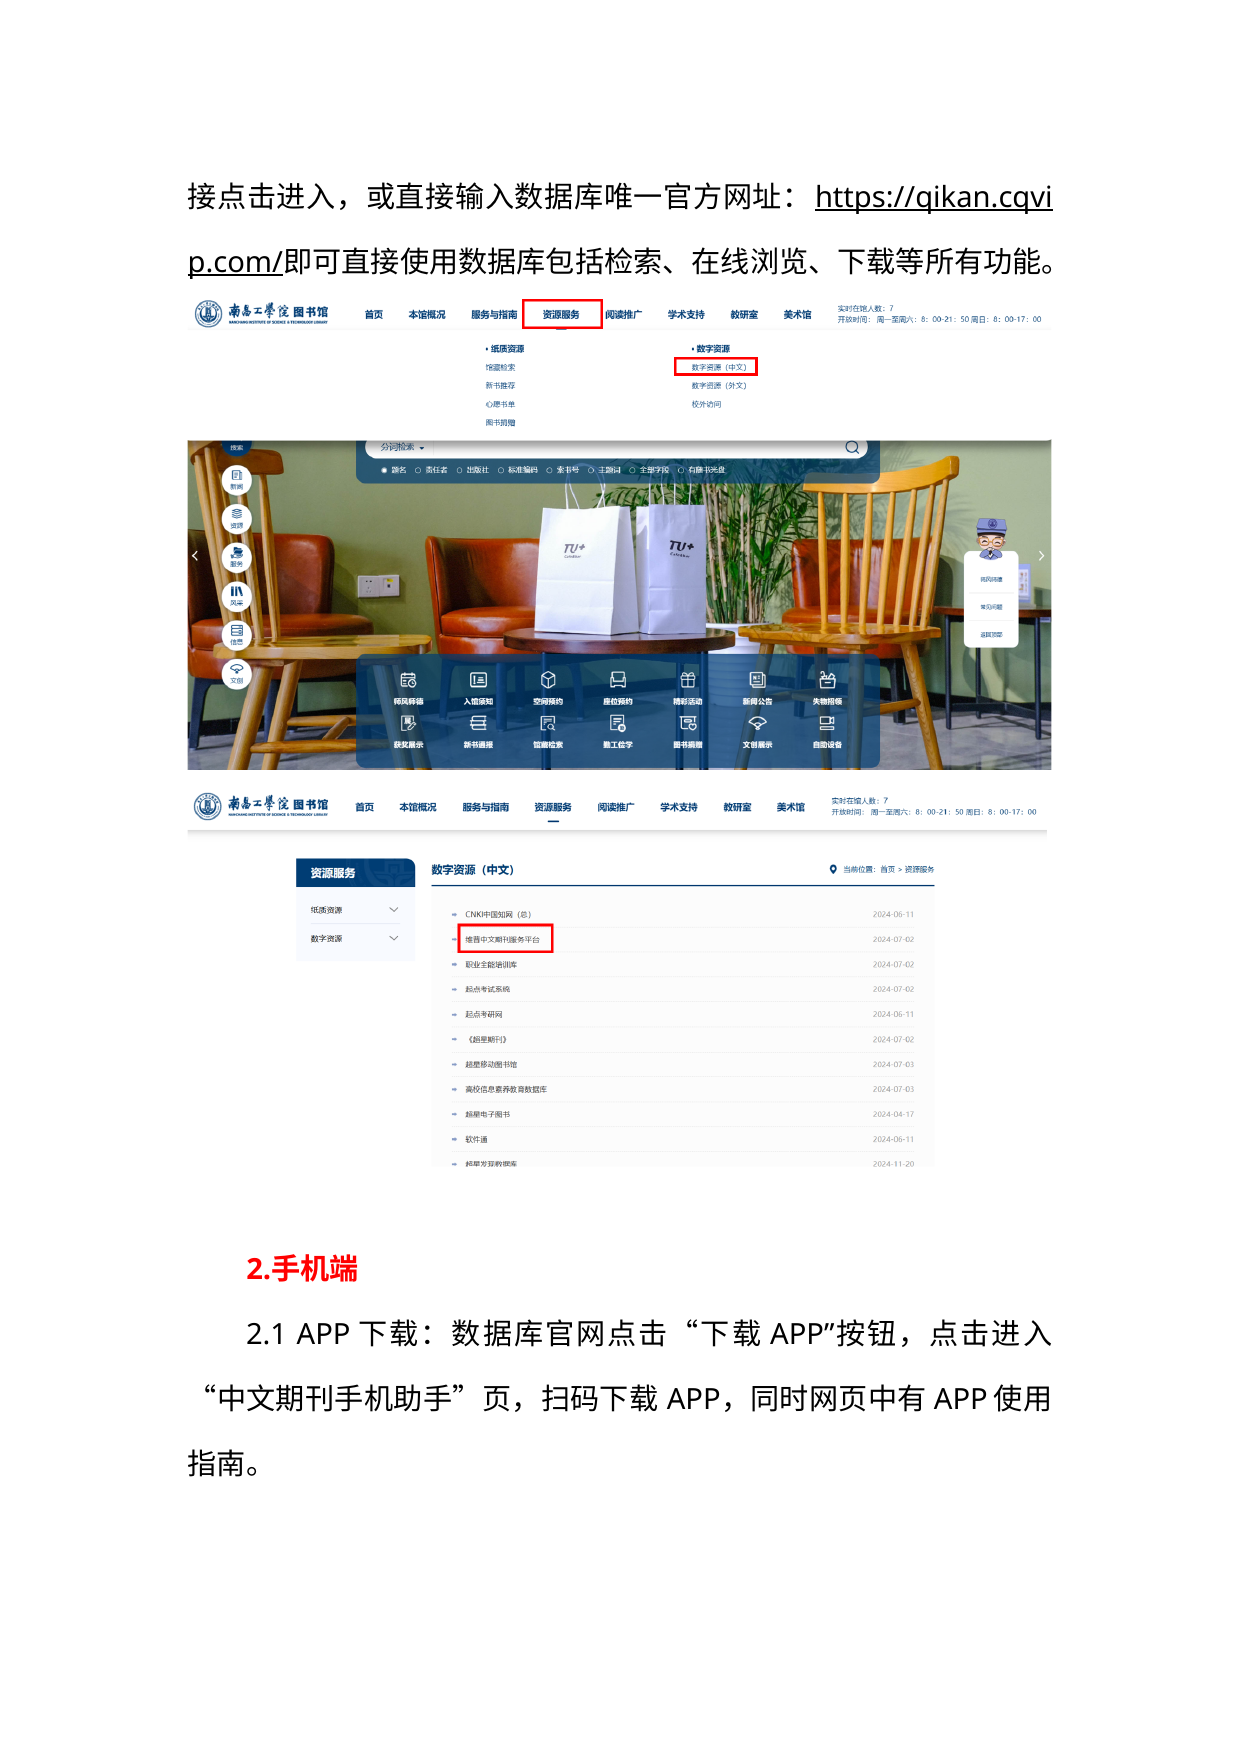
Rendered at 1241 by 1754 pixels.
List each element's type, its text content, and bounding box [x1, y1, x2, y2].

picture [187, 292, 1052, 770]
text 2.1 APP下载：数据库官网点击“下载APP”按钮，点击进入“中文期刊手机助手”页，扫码下载APP，同时网页中有APP使用指南。 [187, 1299, 1053, 1494]
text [187, 162, 1053, 292]
text 2.手机端 [187, 1234, 1053, 1299]
picture [187, 779, 1052, 1227]
